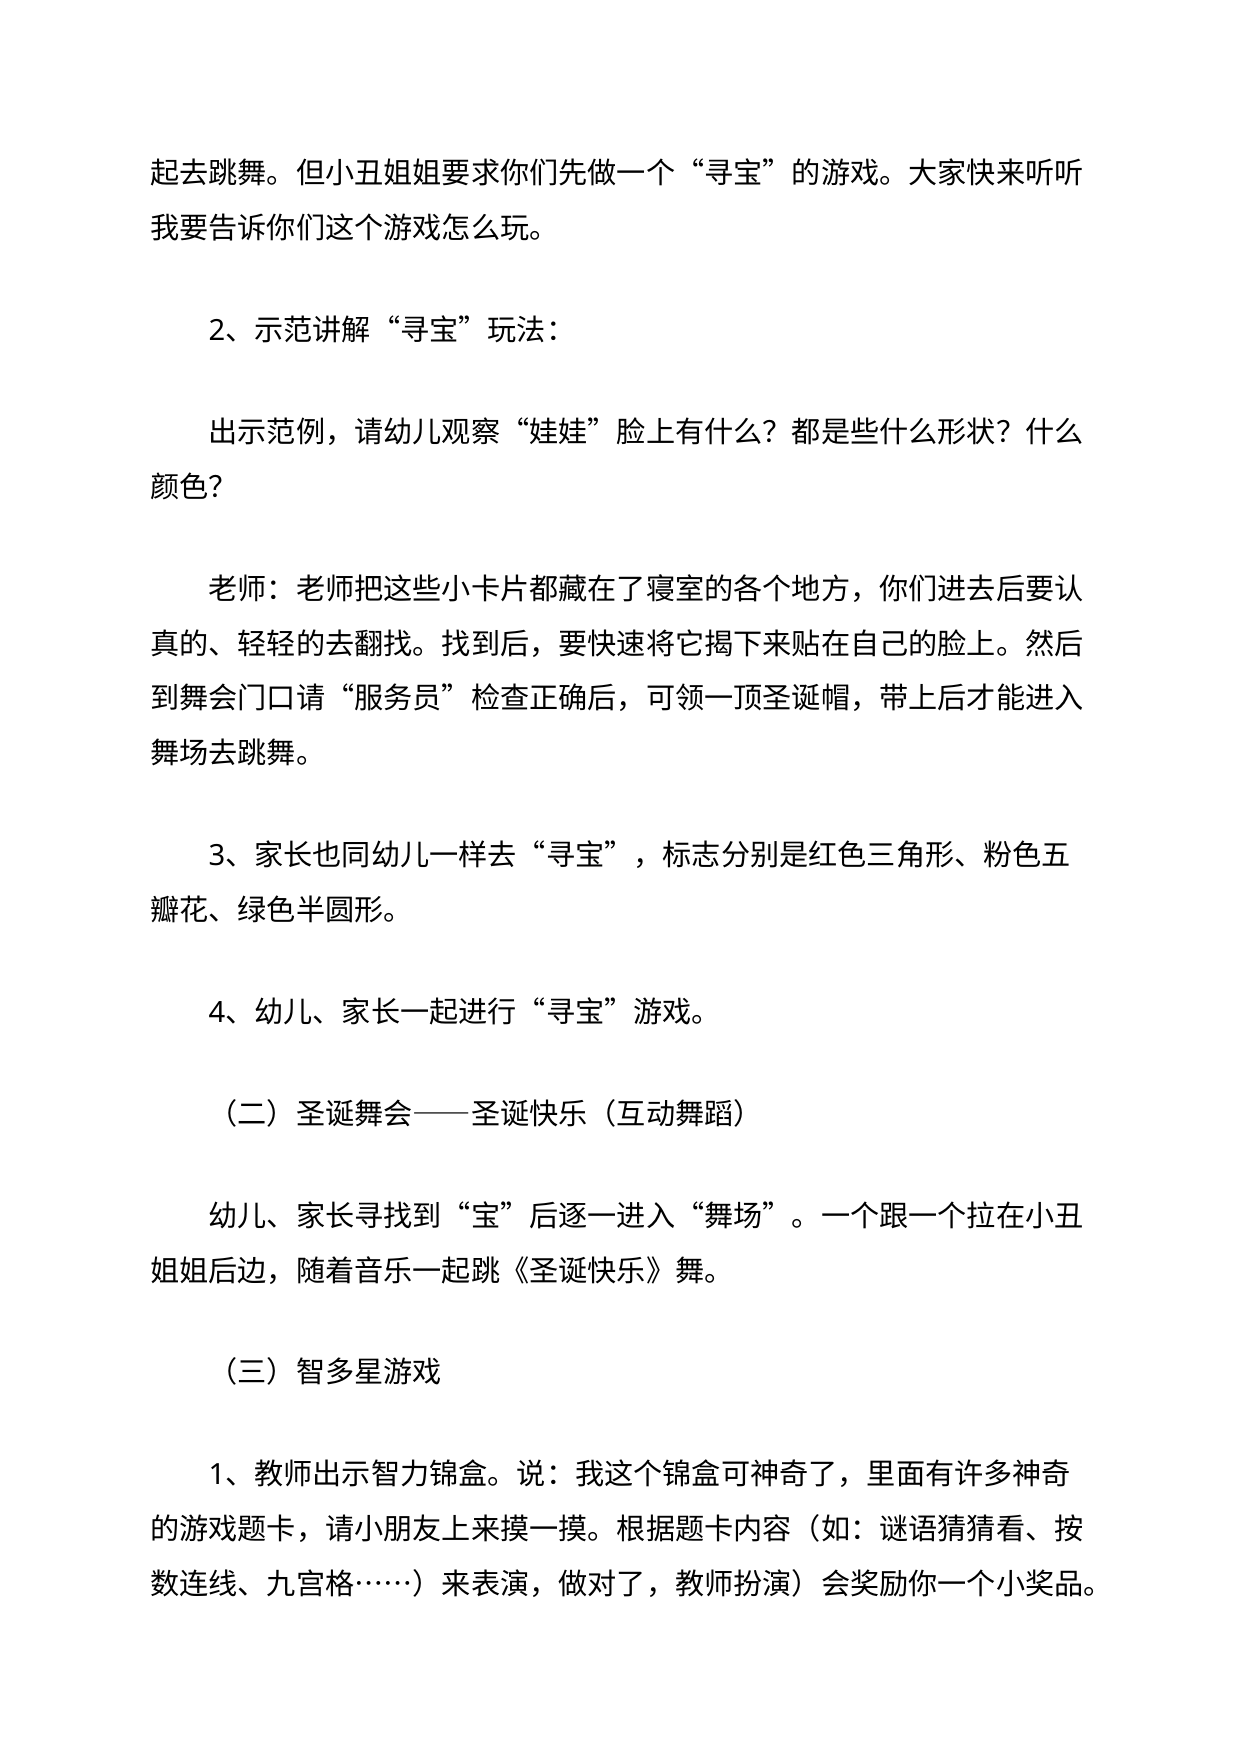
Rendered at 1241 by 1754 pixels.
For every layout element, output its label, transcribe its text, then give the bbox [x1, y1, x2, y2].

text 1、教师出示智力锦盒。说：我这个锦盒可神奇了，里面有许多神奇的游戏题卡，请小朋友上来摸一摸。根据题卡内容（如：谜语猜猜看、按数连线、九宫格……）来表演，做对了，教师扮演）会奖励你一个小奖品。 [150, 1451, 1090, 1603]
text （三）智多星游戏 [150, 1349, 1090, 1391]
text （二）圣诞舞会——圣诞快乐（互动舞蹈） [150, 1091, 1090, 1133]
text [150, 150, 1090, 247]
text 2、示范讲解“寻宝”玩法： [150, 307, 1090, 349]
text 老师：老师把这些小卡片都藏在了寝室的各个地方，你们进去后要认真的、轻轻的去翻找。找到后，要快速将它揭下来贴在自己的脸上。然后到舞会门口请“服务员”检查正确后，可领一顶圣诞帽，带上后才能进入舞场去跳舞。 [150, 565, 1090, 772]
text 4、幼儿、家长一起进行“寻宝”游戏。 [150, 988, 1090, 1031]
text 出示范例，请幼儿观察“娃娃”脸上有什么？都是些什么形状？什么颜色？ [150, 409, 1090, 506]
text 幼儿、家长寻找到“宝”后逐一进入“舞场”。一个跟一个拉在小丑姐姐后边，随着音乐一起跳《圣诞快乐》舞。 [150, 1192, 1090, 1289]
text 3、家长也同幼儿一样去“寻宝”，标志分别是红色三角形、粉色五瓣花、绿色半圆形。 [150, 832, 1090, 929]
